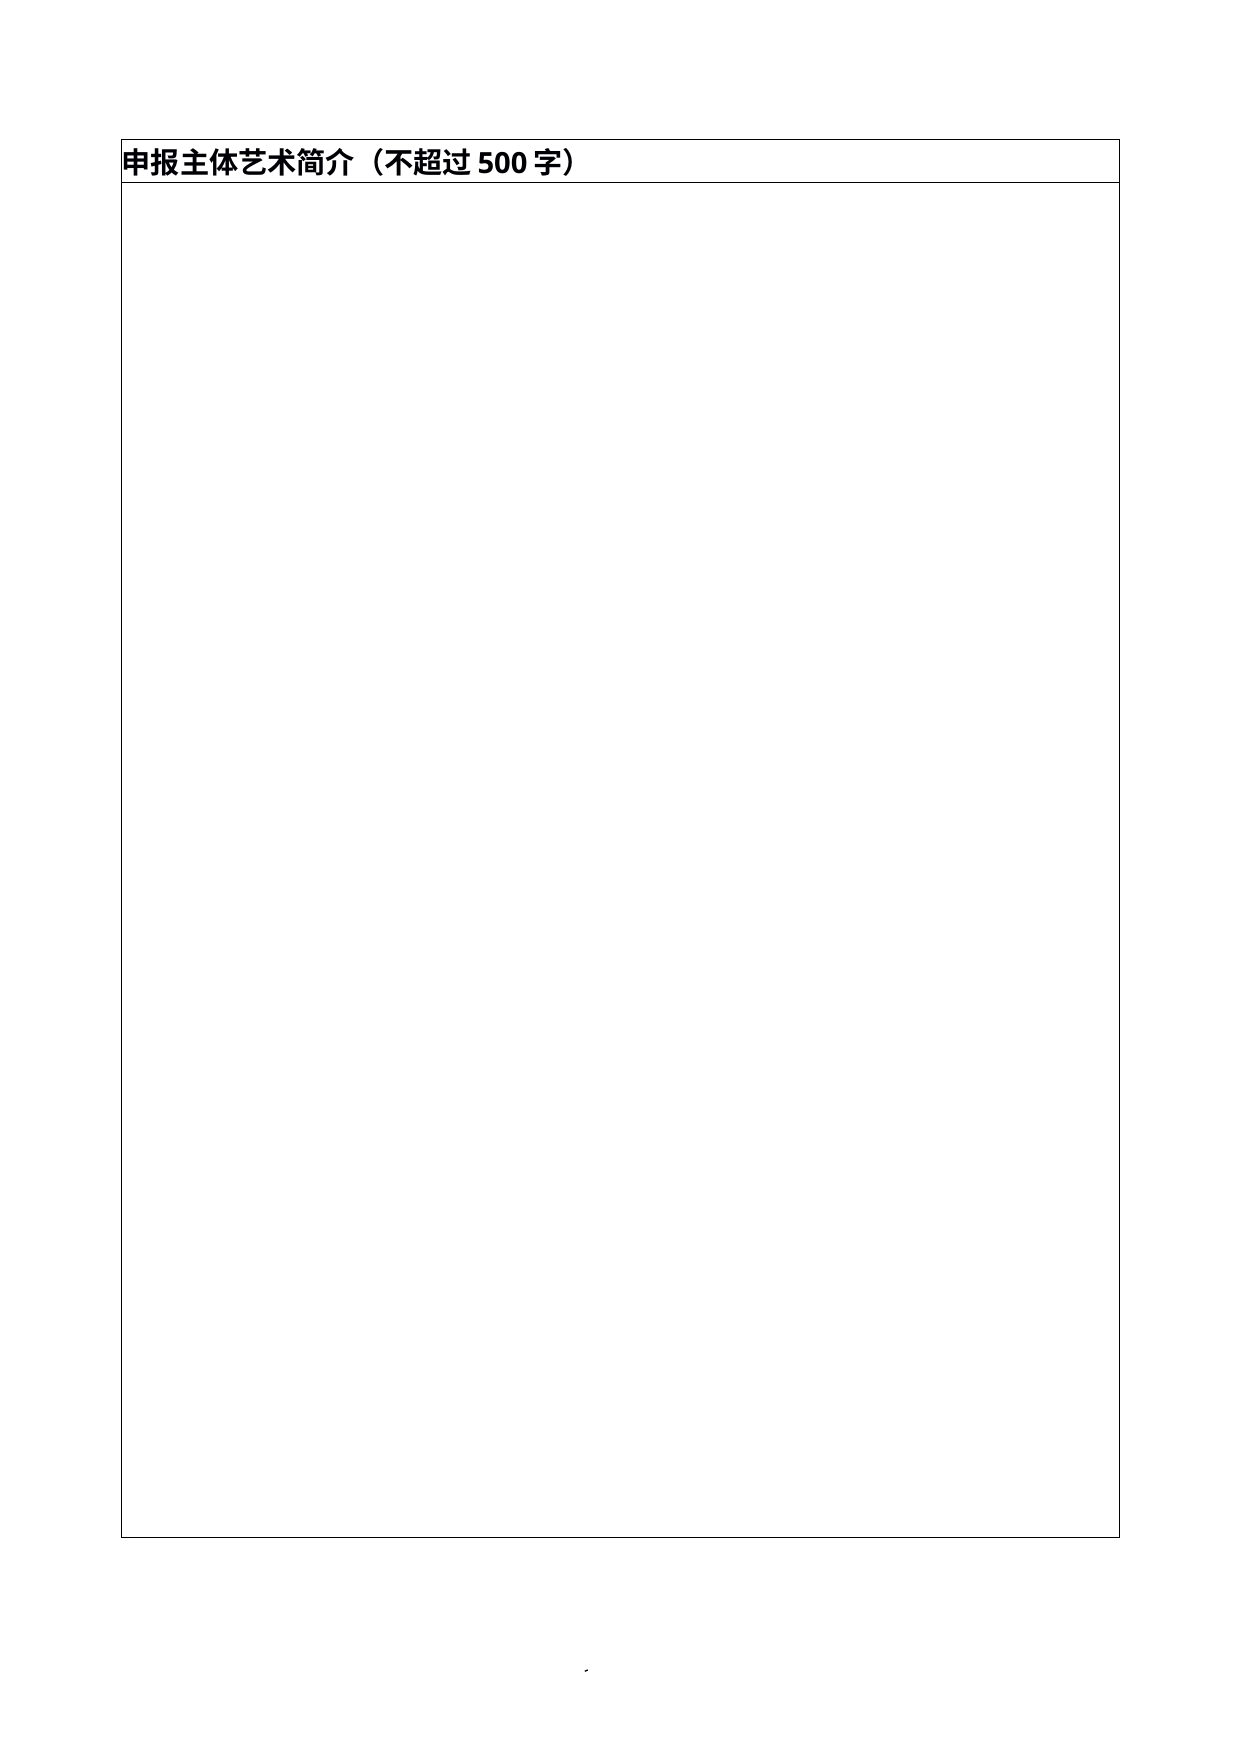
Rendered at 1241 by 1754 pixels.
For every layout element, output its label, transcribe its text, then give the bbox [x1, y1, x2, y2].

table_header 申报主体艺术简介（不超过500字） [122, 140, 1119, 181]
table_cell [122, 183, 1119, 1536]
